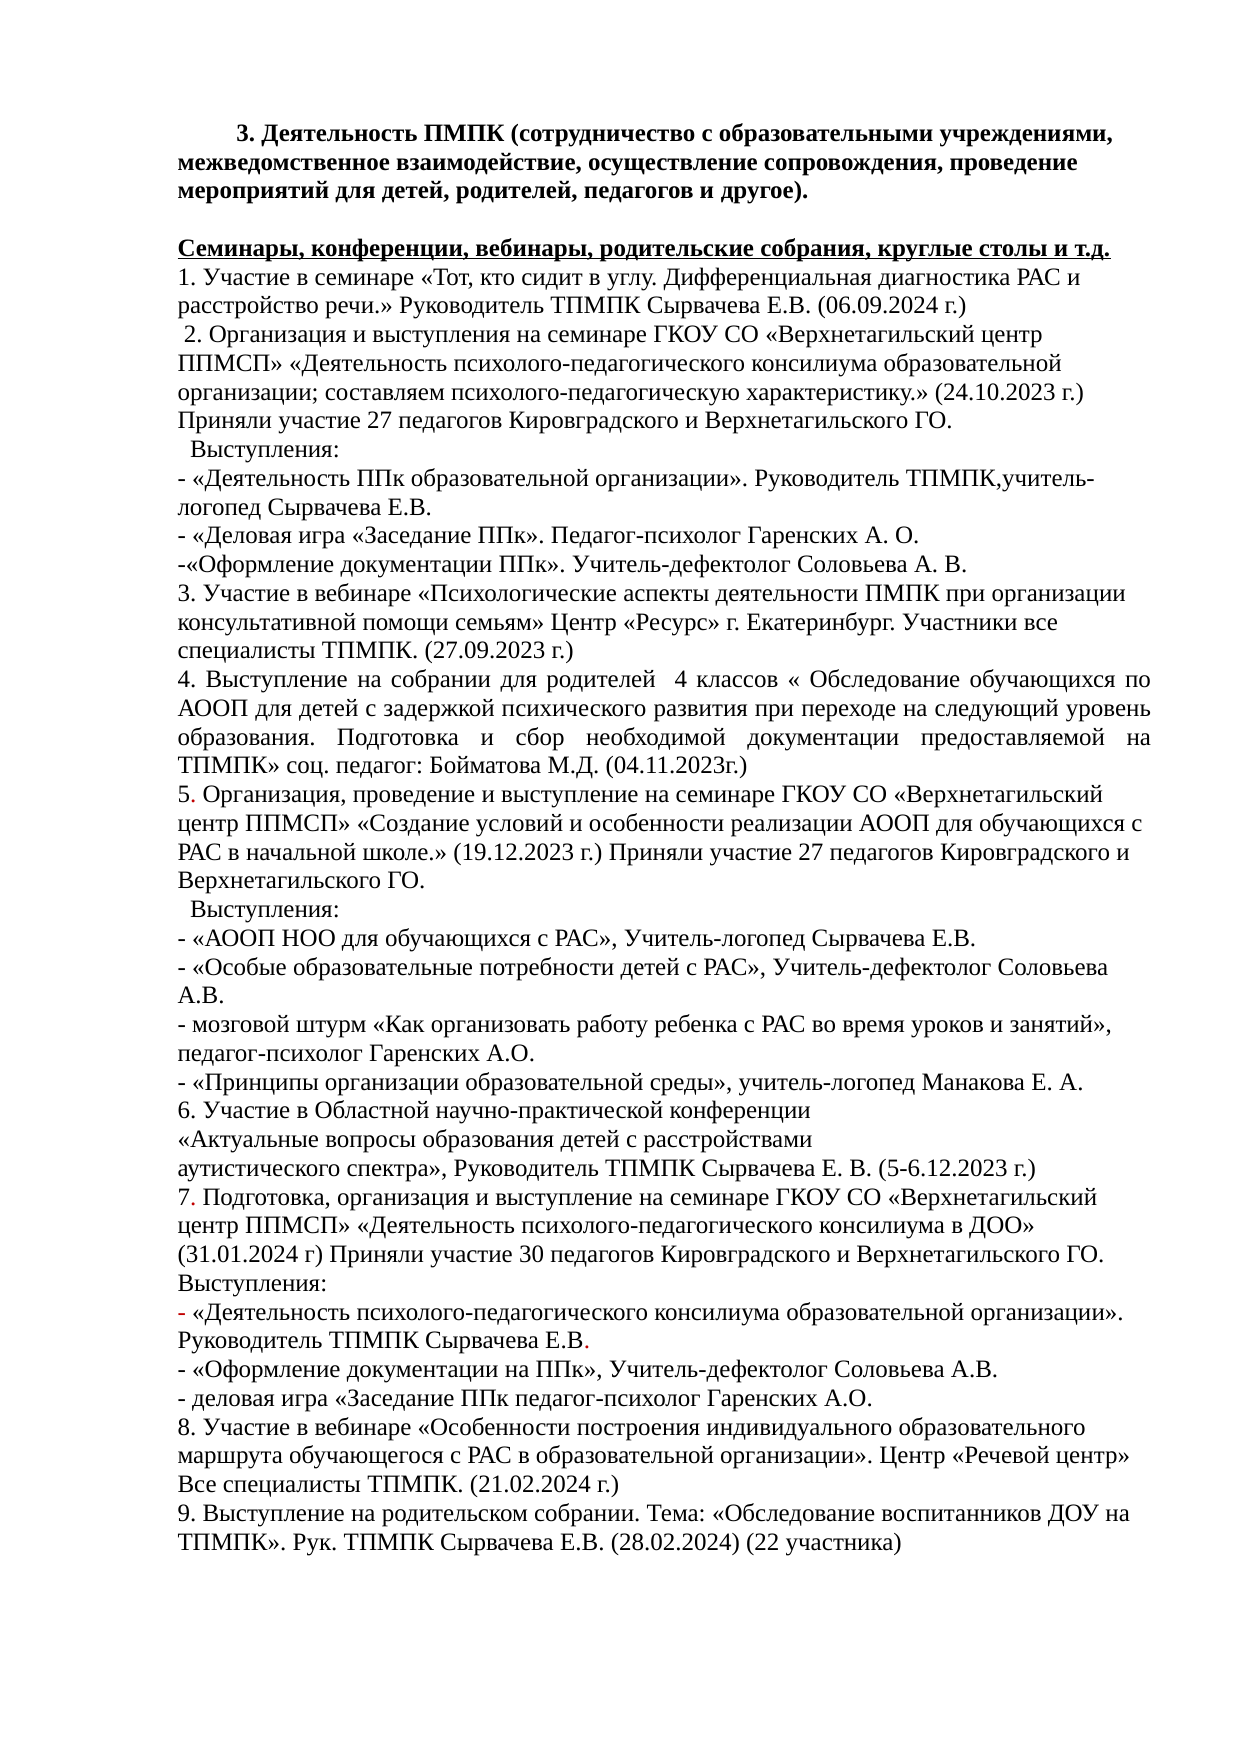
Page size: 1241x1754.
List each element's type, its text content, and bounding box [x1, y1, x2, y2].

text - мозговой штурм «Как организовать работу ребенка с РАС во время уроков и занятий», педагог-психолог Гаренских А.О. [177, 1009, 1152, 1067]
text 9. Выступление на родительском собрании. Тема: «Обследование воспитанников ДОУ на ТПМПК». Рук. ТПМПК Сырвачева Е.В. (28.02.2024) (22 участника) [177, 1498, 1152, 1556]
text Выступления: [177, 1268, 1152, 1297]
text 7. Подготовка, организация и выступление на семинаре ГКОУ СО «Верхнетагильский центр ППМСП» «Деятельность психолого-педагогического консилиума в ДОО» (31.01.2024 г) Приняли участие 30 педагогов Кировградского и Верхнетагильского ГО. [177, 1182, 1152, 1268]
text 5. Организация, проведение и выступление на семинаре ГКОУ СО «Верхнетагильский центр ППМСП» «Создание условий и особенности реализации АООП для обучающихся с РАС в начальной школе.» (19.12.2023 г.) Приняли участие 27 педагогов Кировградского и Верхнетагильского ГО. [177, 779, 1152, 894]
text 1. Участие в семинаре «Тот, кто сидит в углу. Дифференциальная диагностика РАС и расстройство речи.» Руководитель ТПМПК Сырвачева Е.В. (06.09.2024 г.) [177, 262, 1152, 319]
text -«Оформление документации ППк». Учитель-дефектолог Соловьева А. В. [177, 549, 1152, 578]
text аутистического спектра», Руководитель ТПМПК Сырвачева Е. В. (5-6.12.2023 г.) [177, 1153, 1152, 1182]
text Выступления: [177, 434, 1152, 463]
text - деловая игра «Заседание ППк педагог-психолог Гаренских А.О. [177, 1383, 1152, 1412]
text Семинары, конференции, вебинары, родительские собрания, круглые столы и т.д. [177, 233, 1152, 262]
text 6. Участие в Областной научно-практической конференции [177, 1096, 1152, 1124]
text - «Особые образовательные потребности детей с РАС», Учитель-дефектолог Соловьева А.В. [177, 952, 1152, 1009]
text 4. Выступление на собрании для родителей 4 классов « Обследование обучающихся по АООП для детей с задержкой психического развития при переходе на следующий уровень образования. Подготовка и сбор необходимой документации предоставляемой на ТПМПК» соц. педагог: Бойматова М.Д. (04.11.2023г.) [177, 664, 1152, 779]
text 3. Участие в вебинаре «Психологические аспекты деятельности ПМПК при организации консультативной помощи семьям» Центр «Ресурс» г. Екатеринбург. Участники все специалисты ТПМПК. (27.09.2023 г.) [177, 578, 1152, 664]
text - «Принципы организации образовательной среды», учитель-логопед Манакова Е. А. [177, 1067, 1152, 1096]
text 2. Организация и выступления на семинаре ГКОУ СО «Верхнетагильский центр ППМСП» «Деятельность психолого-педагогического консилиума образовательной организации; составляем психолого-педагогическую характеристику.» (24.10.2023 г.) Приняли участие 27 педагогов Кировградского и Верхнетагильского ГО. [177, 319, 1152, 434]
text Выступления: [177, 894, 1152, 923]
text 8. Участие в вебинаре «Особенности построения индивидуального образовательного маршрута обучающегося с РАС в образовательной организации». Центр «Речевой центр» Все специалисты ТПМПК. (21.02.2024 г.) [177, 1412, 1152, 1498]
text - «Деятельность психолого-педагогического консилиума образовательной организации». Руководитель ТПМПК Сырвачева Е.В. [177, 1297, 1152, 1354]
text «Актуальные вопросы образования детей с расстройствами [177, 1124, 1152, 1153]
text 3. Деятельность ПМПК (сотрудничество с образовательными учреждениями, межведомственное взаимодействие, осуществление сопровождения, проведение мероприятий для детей, родителей, педагогов и другое). [177, 118, 1152, 204]
text - «Деловая игра «Заседание ППк». Педагог-психолог Гаренских А. О. [177, 521, 1152, 549]
text - «Оформление документации на ППк», Учитель-дефектолог Соловьева А.В. [177, 1354, 1152, 1383]
text - «Деятельность ППк образовательной организации». Руководитель ТПМПК,учитель-логопед Сырвачева Е.В. [177, 463, 1152, 521]
text - «АООП НОО для обучающихся с РАС», Учитель-логопед Сырвачева Е.В. [177, 923, 1152, 952]
